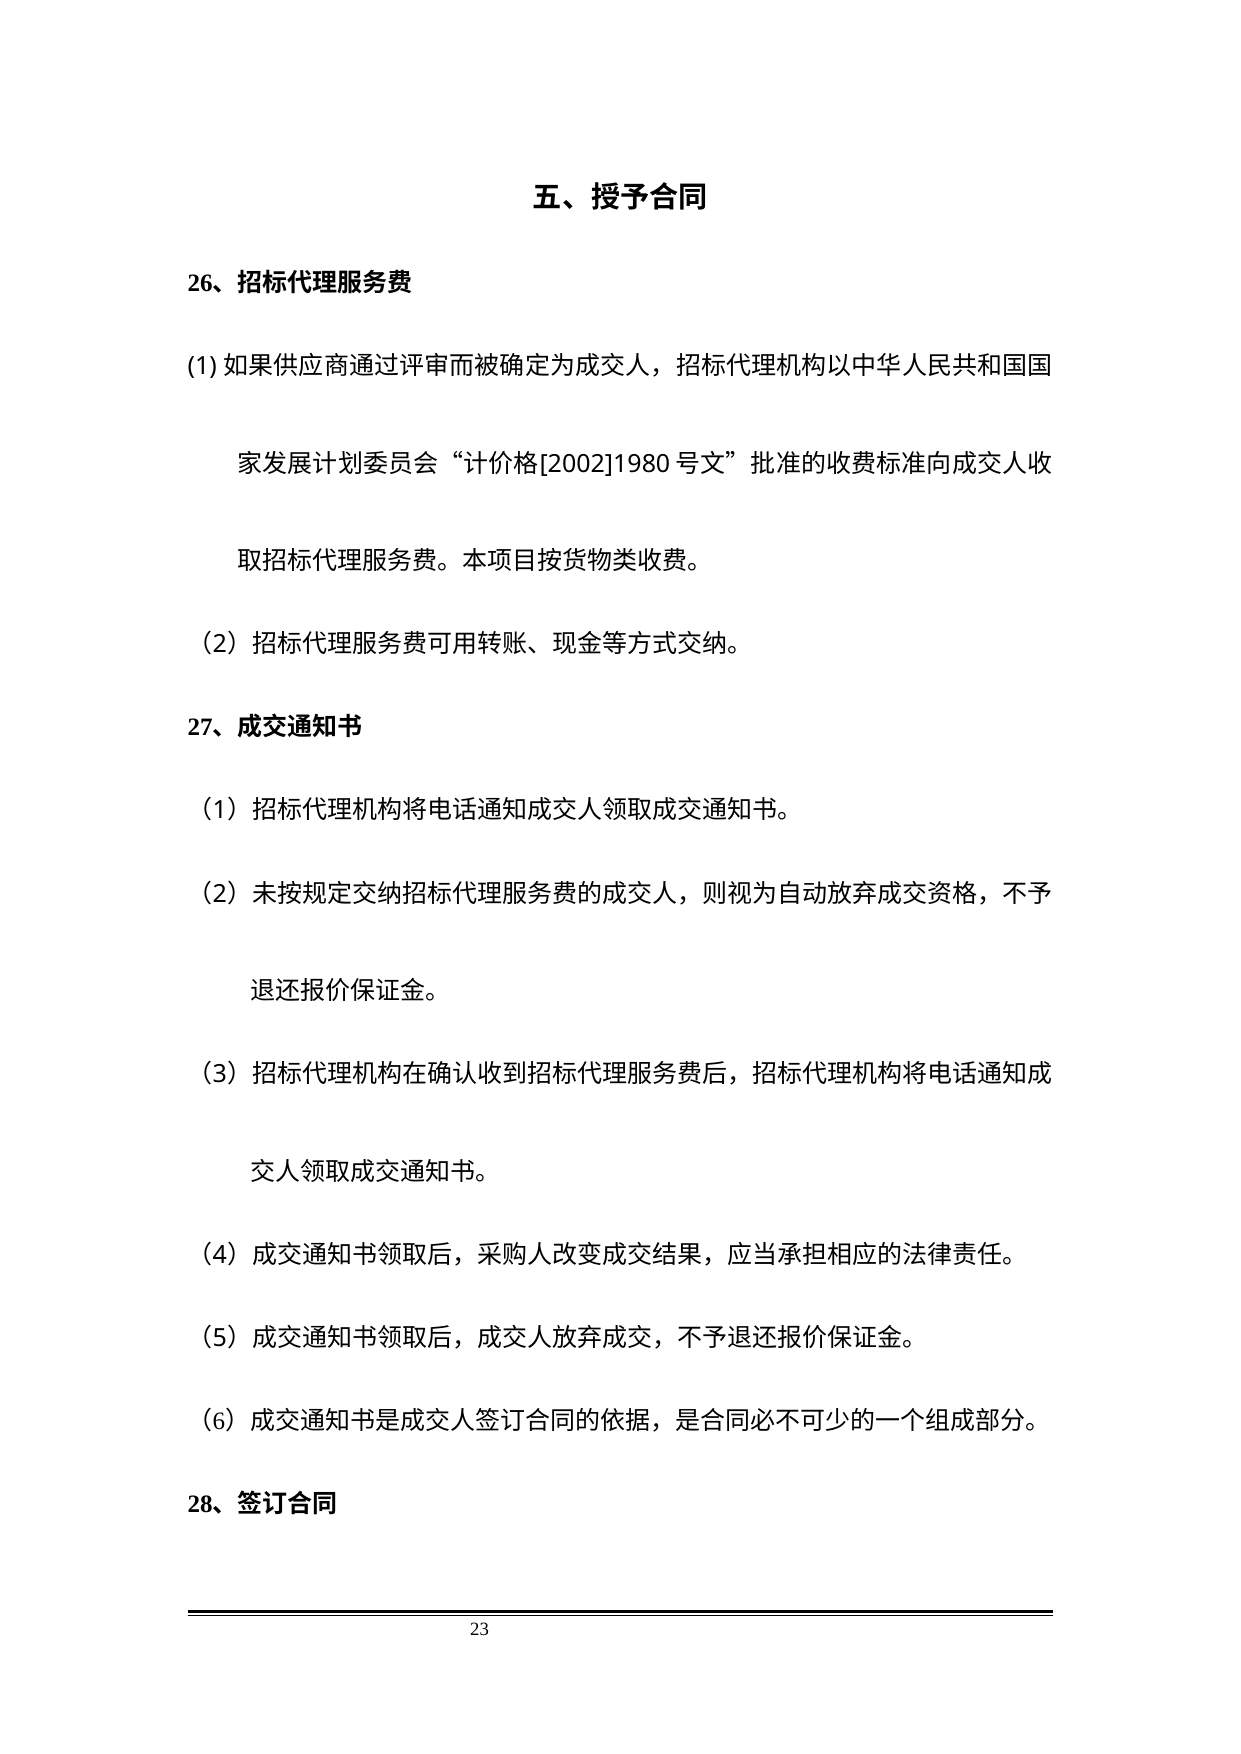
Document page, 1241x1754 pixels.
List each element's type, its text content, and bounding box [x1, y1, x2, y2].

text （5）成交通知书领取后，成交人放弃成交，不予退还报价保证金。 [187, 1303, 1053, 1368]
text (1) 如果供应商通过评审而被确定为成交人，招标代理机构以中华人民共和国国家发展计划委员会“计价格[2002]1980号文”批准的收费标准向成交人收取招标代理服务费。本项目按货物类收费。 [187, 331, 1053, 591]
text 28、签订合同 [187, 1469, 1053, 1534]
text （1）招标代理机构将电话通知成交人领取成交通知书。 [187, 776, 1053, 841]
text （4）成交通知书领取后，采购人改变成交结果，应当承担相应的法律责任。 [187, 1220, 1053, 1285]
text 27、成交通知书 [187, 692, 1053, 757]
text （2）招标代理服务费可用转账、现金等方式交纳。 [187, 609, 1053, 674]
text 26、招标代理服务费 [187, 248, 1053, 313]
text （3）招标代理机构在确认收到招标代理服务费后，招标代理机构将电话通知成交人领取成交通知书。 [187, 1039, 1053, 1202]
text （6）成交通知书是成交人签订合同的依据，是合同必不可少的一个组成部分。 [187, 1386, 1053, 1451]
subtitle 五、授予合同 [187, 162, 1053, 227]
text （2）未按规定交纳招标代理服务费的成交人，则视为自动放弃成交资格，不予退还报价保证金。 [187, 859, 1053, 1021]
